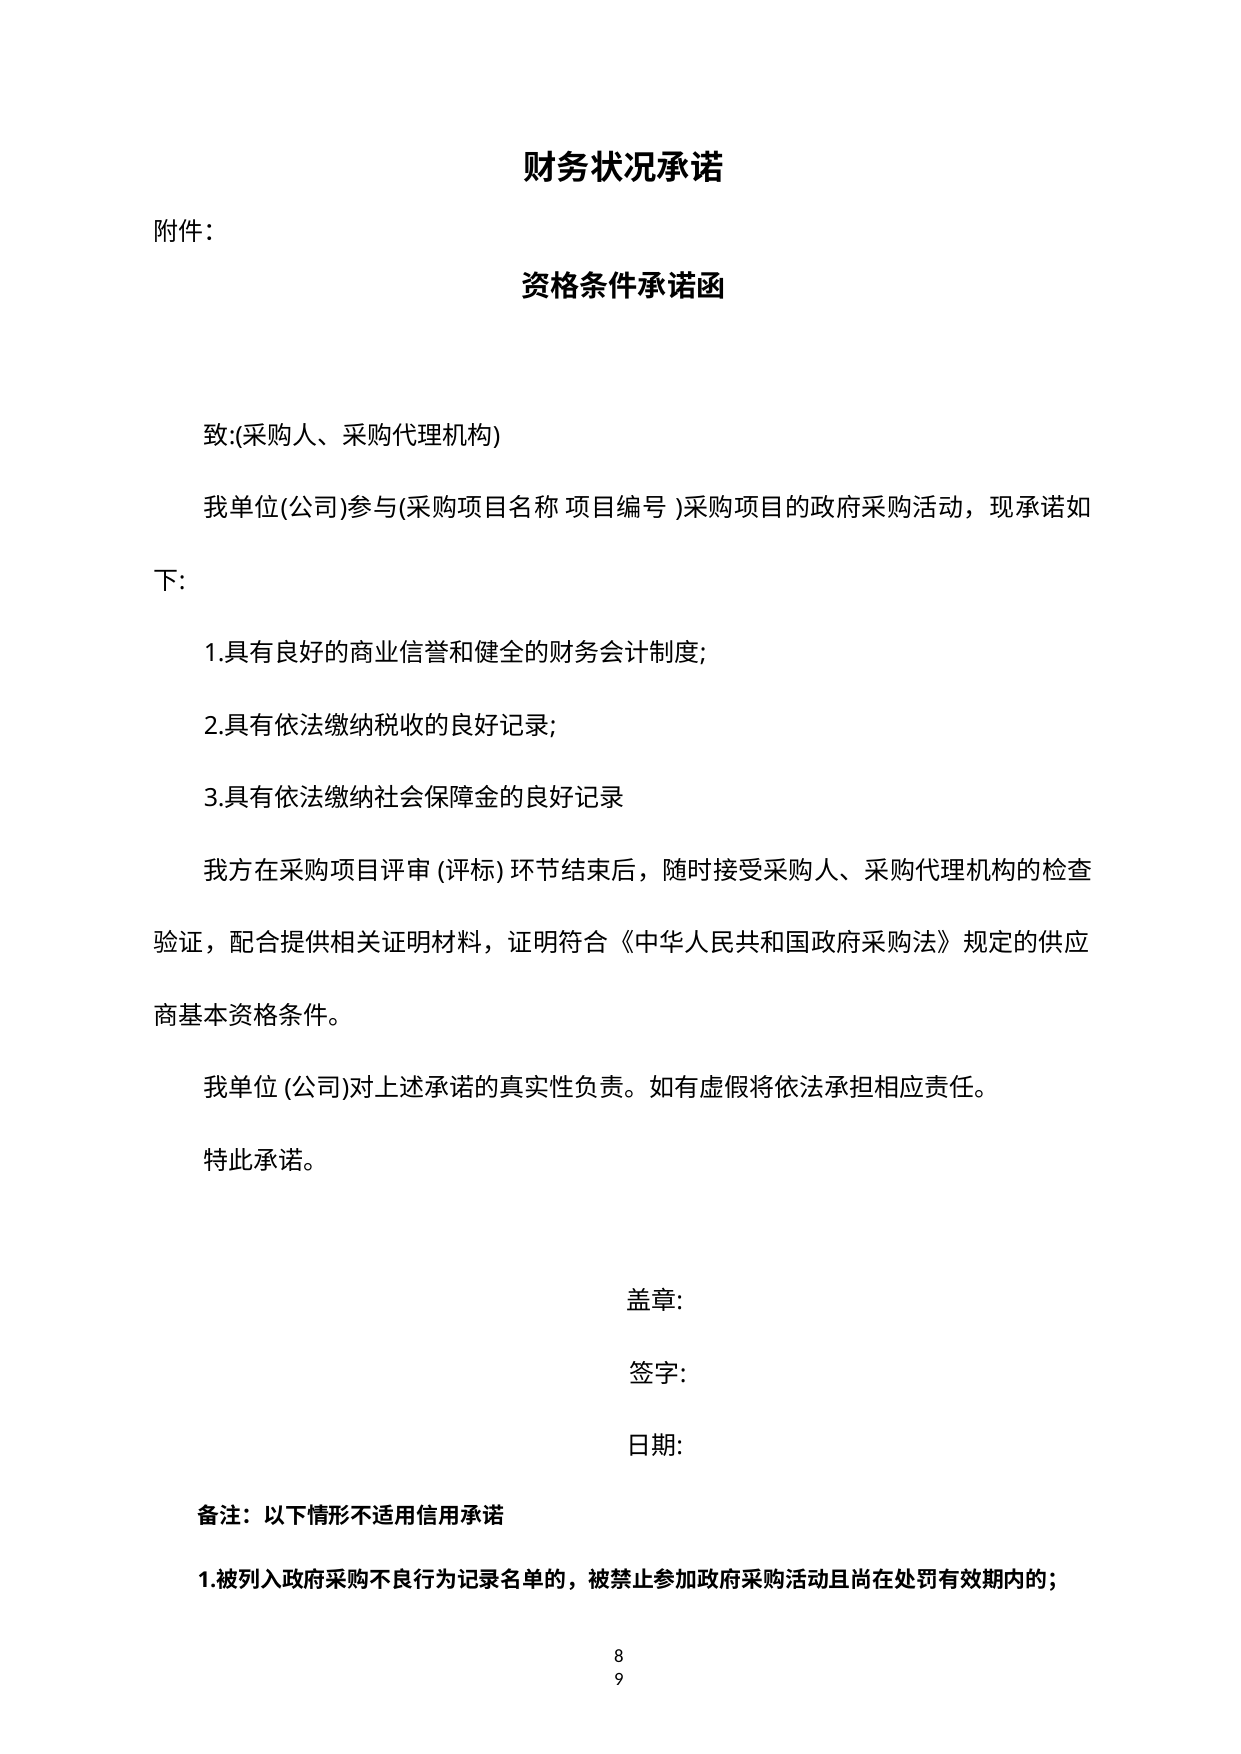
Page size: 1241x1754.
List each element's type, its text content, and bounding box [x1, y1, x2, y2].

text 财务状况承诺 [153, 132, 1092, 197]
text 2.具有依法缴纳税收的良好记录; [153, 705, 1092, 741]
text 1.被列入政府采购不良行为记录名单的，被禁止参加政府采购活动且尚在处罚有效期内的； [153, 1562, 1092, 1593]
text 日期: [153, 1426, 1092, 1462]
text 资格条件承诺函 [153, 262, 1092, 305]
text 致:(采购人、采购代理机构) [153, 415, 1092, 451]
text 我单位(公司)参与(采购项目名称 项目编号 )采购项目的政府采购活动，现承诺如下: [153, 488, 1092, 596]
text 我单位 (公司)对上述承诺的真实性负责。如有虚假将依法承担相应责任。 [153, 1068, 1092, 1104]
text 备注：以下情形不适用信用承诺 [153, 1498, 1092, 1530]
text 盖章: [153, 1281, 1092, 1317]
text 附件： [153, 197, 1092, 262]
text 1.具有良好的商业信誉和健全的财务会计制度; [153, 633, 1092, 669]
text 特此承诺。 [153, 1140, 1092, 1176]
text 3.具有依法缴纳社会保障金的良好记录 [153, 778, 1092, 814]
text 签字: [153, 1353, 1092, 1389]
text 我方在采购项目评审 (评标) 环节结束后，随时接受采购人、采购代理机构的检查验证，配合提供相关证明材料，证明符合《中华人民共和国政府采购法》规定的供应商基本资格条件。 [153, 850, 1092, 1031]
